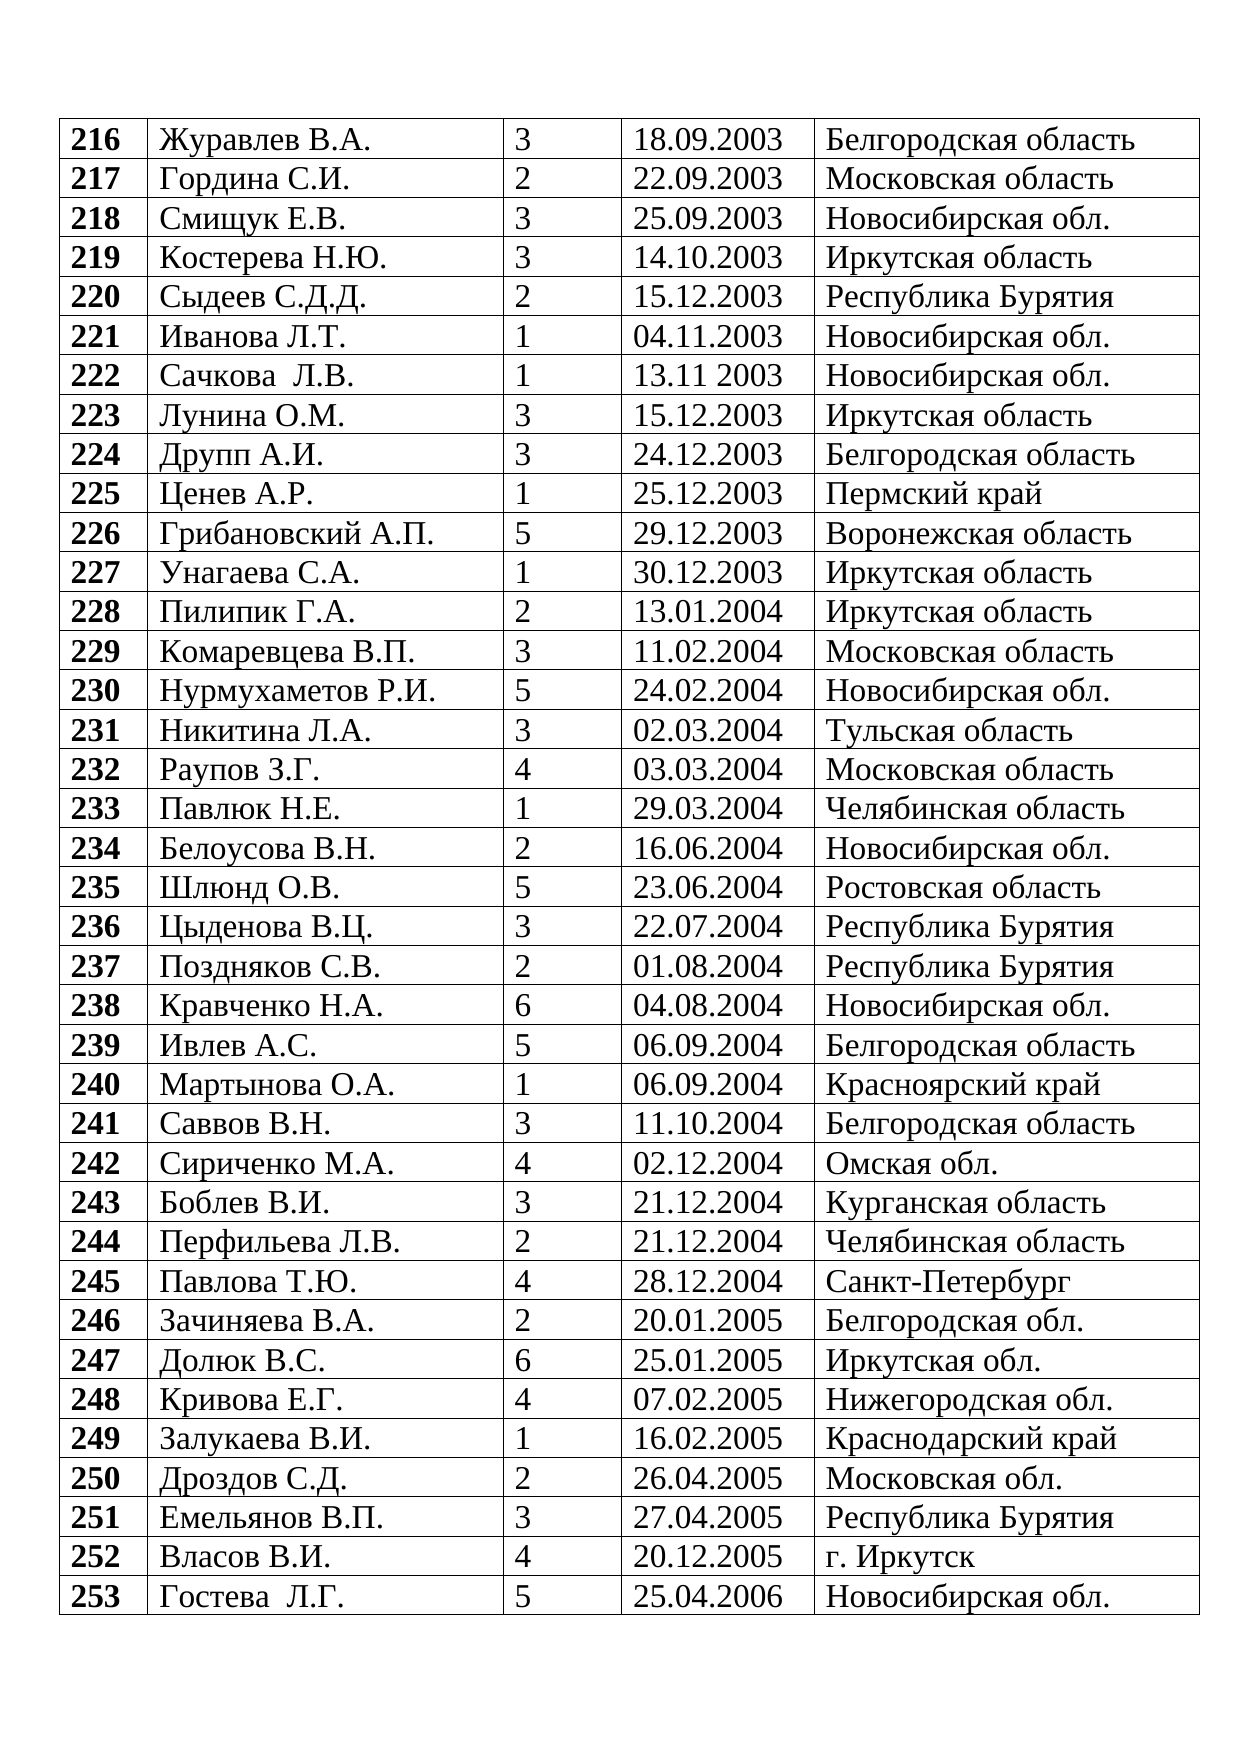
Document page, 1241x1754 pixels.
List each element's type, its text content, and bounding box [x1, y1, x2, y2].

table_cell Омская обл. [815, 1143, 1199, 1181]
table_cell 2 [504, 1222, 621, 1260]
table_cell 06.09.2004 [622, 1025, 814, 1063]
table_cell 231 [60, 710, 147, 748]
table_cell 2 [504, 159, 621, 197]
table_cell 2 [504, 592, 621, 630]
table_cell 4 [504, 1379, 621, 1417]
table_cell Емельянов В.П. [148, 1497, 503, 1536]
table_cell 21.12.2004 [622, 1182, 814, 1221]
table_cell 220 [60, 277, 147, 315]
table_cell Воронежская область [815, 513, 1199, 551]
table_cell Ценев А.Р. [148, 474, 503, 512]
table_cell 16.06.2004 [622, 828, 814, 866]
table_cell Грибановский А.П. [148, 513, 503, 551]
table_cell Новосибирская обл. [815, 1576, 1199, 1614]
table_cell Сириченко М.А. [148, 1143, 503, 1181]
table_cell 07.02.2005 [622, 1379, 814, 1417]
table_cell 24.12.2003 [622, 434, 814, 472]
table_cell Республика Бурятия [815, 277, 1199, 315]
table_cell Белгородская область [815, 434, 1199, 472]
table_cell 5 [504, 1025, 621, 1063]
table_cell Унагаева С.А. [148, 552, 503, 591]
table_cell Раупов З.Г. [148, 749, 503, 787]
table_cell 13.01.2004 [622, 592, 814, 630]
table_cell 11.02.2004 [622, 631, 814, 669]
table_cell 243 [60, 1182, 147, 1221]
table_cell Никитина Л.А. [148, 710, 503, 748]
table_cell 2 [504, 828, 621, 866]
table_cell Белгородская область [815, 1104, 1199, 1142]
table_cell 1 [504, 1419, 621, 1457]
table_cell 3 [504, 1497, 621, 1536]
table_cell 1 [504, 316, 621, 354]
table_cell 1 [504, 552, 621, 591]
table_cell 3 [504, 434, 621, 472]
table_cell Курганская область [815, 1182, 1199, 1221]
table_cell 241 [60, 1104, 147, 1142]
table_cell Кравченко Н.А. [148, 985, 503, 1024]
table_cell 3 [504, 198, 621, 236]
table_cell Власов В.И. [148, 1537, 503, 1575]
table_cell 216 [60, 119, 147, 157]
table_cell 1 [504, 355, 621, 394]
table_cell Кривова Е.Г. [148, 1379, 503, 1417]
table_cell Белгородская обл. [815, 1300, 1199, 1339]
table_cell 227 [60, 552, 147, 591]
table_cell 25.12.2003 [622, 474, 814, 512]
table_cell Новосибирская обл. [815, 828, 1199, 866]
table_cell Пилипик Г.А. [148, 592, 503, 630]
table_cell Челябинская область [815, 789, 1199, 827]
table_cell Гостева Л.Г. [148, 1576, 503, 1614]
table_cell 1 [504, 789, 621, 827]
table_cell 25.01.2005 [622, 1340, 814, 1378]
table_cell 252 [60, 1537, 147, 1575]
table_cell Республика Бурятия [815, 946, 1199, 984]
table_cell 1 [504, 474, 621, 512]
table_cell 04.11.2003 [622, 316, 814, 354]
table_cell Мартынова О.А. [148, 1064, 503, 1102]
table_cell 251 [60, 1497, 147, 1536]
table_cell 221 [60, 316, 147, 354]
table_cell 11.10.2004 [622, 1104, 814, 1142]
table_cell Сыдеев С.Д.Д. [148, 277, 503, 315]
table_cell 27.04.2005 [622, 1497, 814, 1536]
table_cell 219 [60, 237, 147, 276]
table_cell 239 [60, 1025, 147, 1063]
table_cell 29.03.2004 [622, 789, 814, 827]
table_cell Новосибирская обл. [815, 355, 1199, 394]
table_cell 237 [60, 946, 147, 984]
table_cell 22.09.2003 [622, 159, 814, 197]
table_cell 246 [60, 1300, 147, 1339]
table_cell Московская область [815, 159, 1199, 197]
table_cell 5 [504, 867, 621, 906]
table_cell 5 [504, 670, 621, 709]
table_cell 230 [60, 670, 147, 709]
table_cell Иркутская обл. [815, 1340, 1199, 1378]
table_cell Павлова Т.Ю. [148, 1261, 503, 1299]
table_cell 02.03.2004 [622, 710, 814, 748]
table_cell 6 [504, 1340, 621, 1378]
table_cell 245 [60, 1261, 147, 1299]
table_cell 229 [60, 631, 147, 669]
table_cell Белоусова В.Н. [148, 828, 503, 866]
table_cell Дроздов С.Д. [148, 1458, 503, 1496]
table_cell 2 [504, 946, 621, 984]
table_cell 2 [504, 1300, 621, 1339]
table_cell 3 [504, 119, 621, 157]
table_cell Пермский край [815, 474, 1199, 512]
table_cell 238 [60, 985, 147, 1024]
table_cell Смищук Е.В. [148, 198, 503, 236]
table_cell Зачиняева В.А. [148, 1300, 503, 1339]
table_cell 4 [504, 1537, 621, 1575]
table_cell 247 [60, 1340, 147, 1378]
table_cell 250 [60, 1458, 147, 1496]
table_cell 5 [504, 513, 621, 551]
table_cell Цыденова В.Ц. [148, 907, 503, 945]
table_cell Новосибирская обл. [815, 985, 1199, 1024]
table_cell 4 [504, 1143, 621, 1181]
table_cell Лунина О.М. [148, 395, 503, 433]
table_cell Иркутская область [815, 395, 1199, 433]
table_cell Красноярский край [815, 1064, 1199, 1102]
table_cell 15.12.2003 [622, 395, 814, 433]
table_cell Поздняков С.В. [148, 946, 503, 984]
table_cell 1 [504, 1064, 621, 1102]
table_cell 240 [60, 1064, 147, 1102]
table_cell Республика Бурятия [815, 1497, 1199, 1536]
table_cell Иванова Л.Т. [148, 316, 503, 354]
table_cell 249 [60, 1419, 147, 1457]
table_cell 217 [60, 159, 147, 197]
table_cell 2 [504, 277, 621, 315]
table_cell 14.10.2003 [622, 237, 814, 276]
table_cell Новосибирская обл. [815, 316, 1199, 354]
table_cell Московская область [815, 749, 1199, 787]
table_cell 04.08.2004 [622, 985, 814, 1024]
table_cell Иркутская область [815, 237, 1199, 276]
table_cell Новосибирская обл. [815, 670, 1199, 709]
table_cell 4 [504, 1261, 621, 1299]
table_cell Белгородская область [815, 1025, 1199, 1063]
table_cell Ростовская область [815, 867, 1199, 906]
table_cell 26.04.2005 [622, 1458, 814, 1496]
table_cell 244 [60, 1222, 147, 1260]
table_cell Сачкова Л.В. [148, 355, 503, 394]
table_cell Тульская область [815, 710, 1199, 748]
table_cell 4 [504, 749, 621, 787]
table_cell 20.12.2005 [622, 1537, 814, 1575]
table_cell 22.07.2004 [622, 907, 814, 945]
table_cell 248 [60, 1379, 147, 1417]
table_cell 233 [60, 789, 147, 827]
table_cell 20.01.2005 [622, 1300, 814, 1339]
table_cell 253 [60, 1576, 147, 1614]
table_cell 6 [504, 985, 621, 1024]
table_cell 25.04.2006 [622, 1576, 814, 1614]
table_cell 01.08.2004 [622, 946, 814, 984]
table_cell Челябинская область [815, 1222, 1199, 1260]
table_cell 28.12.2004 [622, 1261, 814, 1299]
table_cell 3 [504, 631, 621, 669]
table_cell Белгородская область [815, 119, 1199, 157]
table_cell 228 [60, 592, 147, 630]
table_cell Друпп А.И. [148, 434, 503, 472]
table_cell Павлюк Н.Е. [148, 789, 503, 827]
table_cell Саввов В.Н. [148, 1104, 503, 1142]
table_cell 21.12.2004 [622, 1222, 814, 1260]
table_cell 02.12.2004 [622, 1143, 814, 1181]
table_cell 236 [60, 907, 147, 945]
table_cell 225 [60, 474, 147, 512]
table_cell Краснодарский край [815, 1419, 1199, 1457]
table_cell 25.09.2003 [622, 198, 814, 236]
table_cell Новосибирская обл. [815, 198, 1199, 236]
table_cell 03.03.2004 [622, 749, 814, 787]
table_cell Шлюнд О.В. [148, 867, 503, 906]
table_cell Костерева Н.Ю. [148, 237, 503, 276]
table_cell 16.02.2005 [622, 1419, 814, 1457]
table_cell Гордина С.И. [148, 159, 503, 197]
table_cell Журавлев В.А. [148, 119, 503, 157]
table_cell 242 [60, 1143, 147, 1181]
table_cell 2 [504, 1458, 621, 1496]
table_cell Боблев В.И. [148, 1182, 503, 1221]
table_cell 232 [60, 749, 147, 787]
table_cell Нурмухаметов Р.И. [148, 670, 503, 709]
table_cell 24.02.2004 [622, 670, 814, 709]
table_cell Республика Бурятия [815, 907, 1199, 945]
table_cell 06.09.2004 [622, 1064, 814, 1102]
table_cell 18.09.2003 [622, 119, 814, 157]
table_cell Комаревцева В.П. [148, 631, 503, 669]
table_cell 234 [60, 828, 147, 866]
table_cell Иркутская область [815, 592, 1199, 630]
table_cell 3 [504, 710, 621, 748]
table_cell Московская обл. [815, 1458, 1199, 1496]
table_cell 3 [504, 395, 621, 433]
table_cell 3 [504, 237, 621, 276]
table_cell 13.11 2003 [622, 355, 814, 394]
table_cell г. Иркутск [815, 1537, 1199, 1575]
table_cell 222 [60, 355, 147, 394]
table_cell 235 [60, 867, 147, 906]
table_cell Московская область [815, 631, 1199, 669]
table_cell Санкт-Петербург [815, 1261, 1199, 1299]
table_cell Нижегородская обл. [815, 1379, 1199, 1417]
table_cell 223 [60, 395, 147, 433]
table_cell 3 [504, 1182, 621, 1221]
table_cell 224 [60, 434, 147, 472]
table_cell 3 [504, 1104, 621, 1142]
table_cell Долюк В.С. [148, 1340, 503, 1378]
table_cell 218 [60, 198, 147, 236]
table_cell Иркутская область [815, 552, 1199, 591]
table_cell 5 [504, 1576, 621, 1614]
table_cell Ивлев А.С. [148, 1025, 503, 1063]
table_cell 15.12.2003 [622, 277, 814, 315]
table_cell Перфильева Л.В. [148, 1222, 503, 1260]
table_cell 226 [60, 513, 147, 551]
table_cell 30.12.2003 [622, 552, 814, 591]
table_cell 23.06.2004 [622, 867, 814, 906]
table_cell 29.12.2003 [622, 513, 814, 551]
table_cell 3 [504, 907, 621, 945]
table_cell Залукаева В.И. [148, 1419, 503, 1457]
